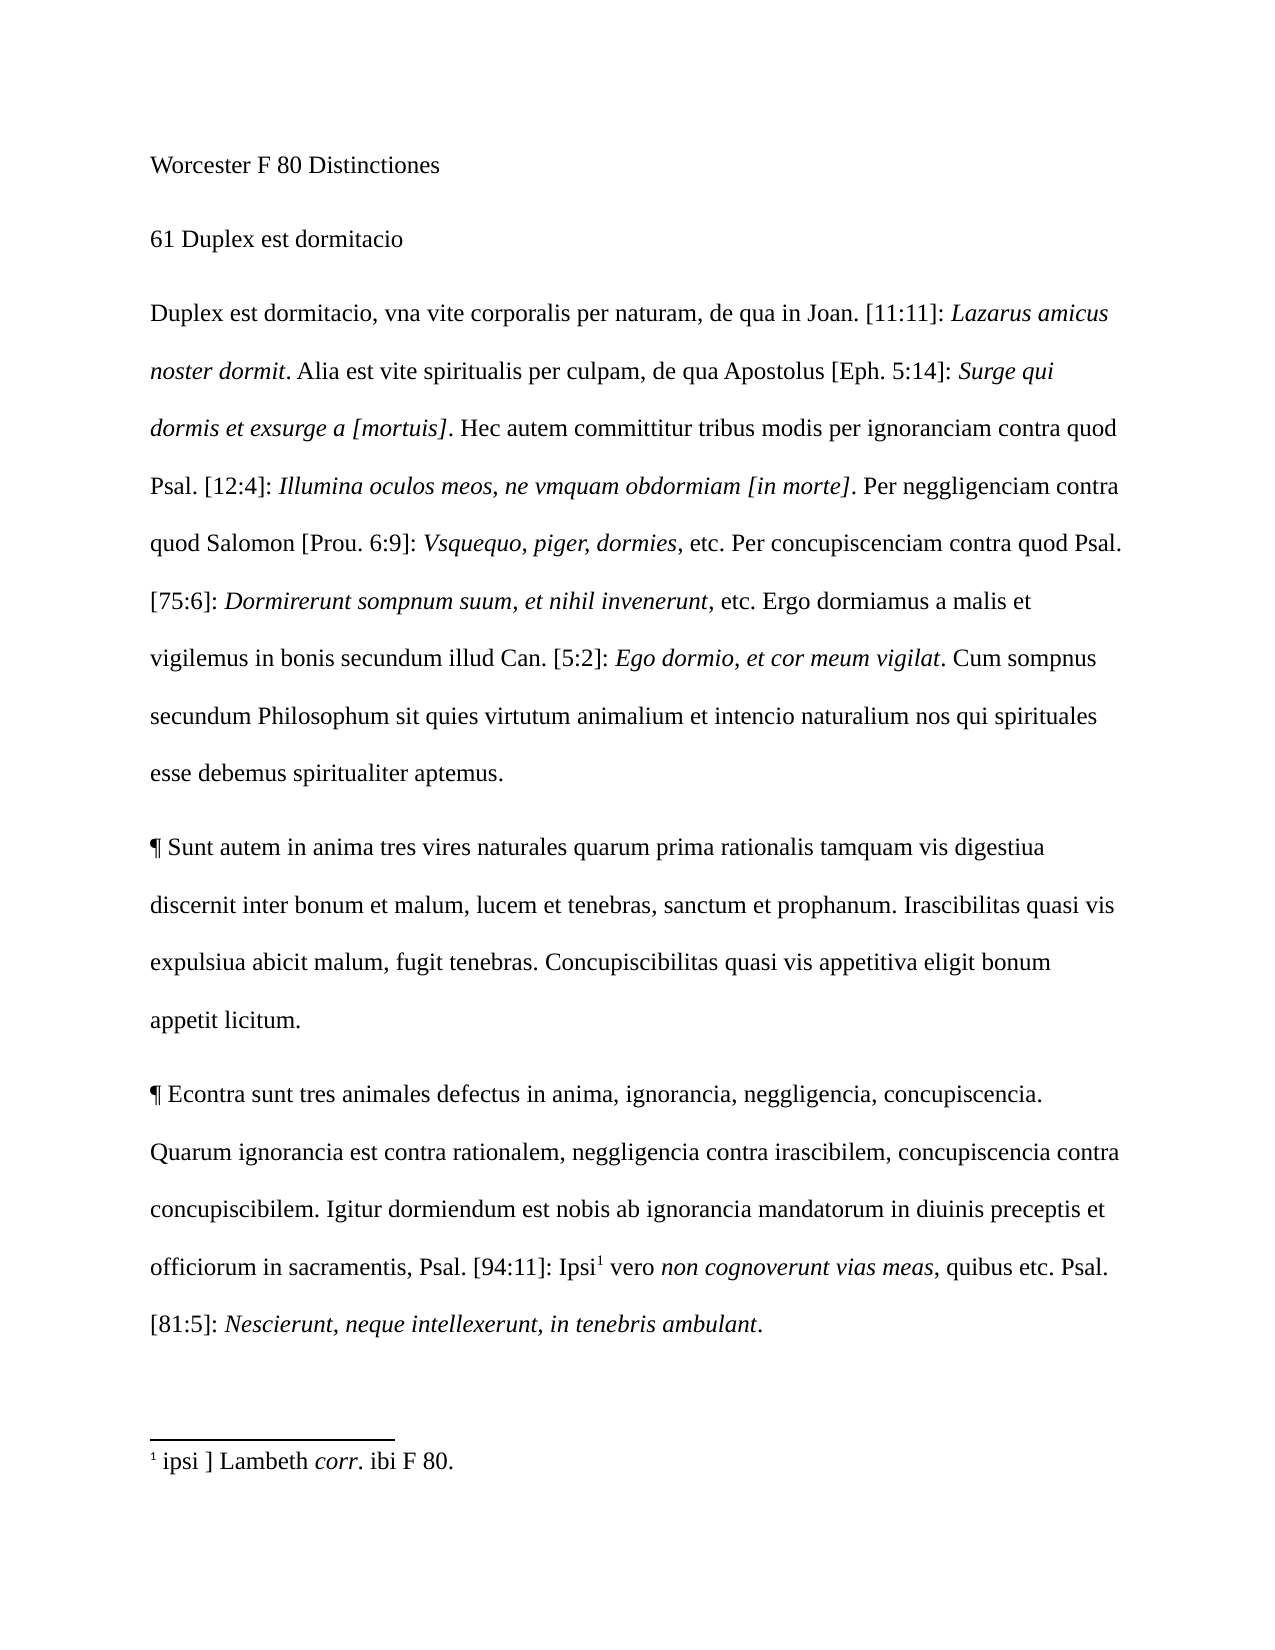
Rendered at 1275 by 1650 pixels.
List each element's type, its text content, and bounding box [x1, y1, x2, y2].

text Worcester F 80 Distinctiones [150, 150, 1125, 179]
text ¶ Sunt autem in anima tres vires naturales quarum prima rationalis tamquam vis digestiua discernit inter bonum et malum, lucem et tenebras, sanctum et prophanum. Irascibilitas quasi vis expulsiua abicit malum, fugit tenebras. Concupiscibilitas quasi vis appetitiva eligit bonum appetit licitum. [150, 832, 1125, 1034]
text Duplex est dormitacio, vna vite corporalis per naturam, de qua in Joan. [11:11]: Lazarus amicus noster dormit. Alia est vite spiritualis per culpam, de qua Apostolus [Eph. 5:14]: Surge qui dormis et exsurge a [mortuis]. Hec autem committitur tribus modis per ignoranciam contra quod Psal. [12:4]: Illumina oculos meos, ne vmquam obdormiam [in morte]. Per neggligenciam contra quod Salomon [Prou. 6:9]: Vsquequo, piger, dormies, etc. Per concupiscenciam contra quod Psal. [75:6]: Dormirerunt sompnum suum, et nihil invenerunt, etc. Ergo dormiamus a malis et vigilemus in bonis secundum illud Can. [5:2]: Ego dormio, et cor meum vigilat. Cum sompnus secundum Philosophum sit quies virtutum animalium et intencio naturalium nos qui spirituales esse debemus spiritualiter aptemus. [150, 298, 1125, 787]
text ¶ Econtra sunt tres animales defectus in anima, ignorancia, neggligencia, concupiscencia. Quarum ignorancia est contra rationalem, neggligencia contra irascibilem, concupiscencia contra concupiscibilem. Igitur dormiendum est nobis ab ignorancia mandatorum in diuinis preceptis et officiorum in sacramentis, Psal. [94:11]: Ipsi vero non cognoverunt vias meas, quibus etc. Psal. [81:5]: Nescierunt, neque intellexerunt, in tenebris ambulant. [150, 1079, 1125, 1338]
text 61 Duplex est dormitacio [150, 224, 1125, 253]
